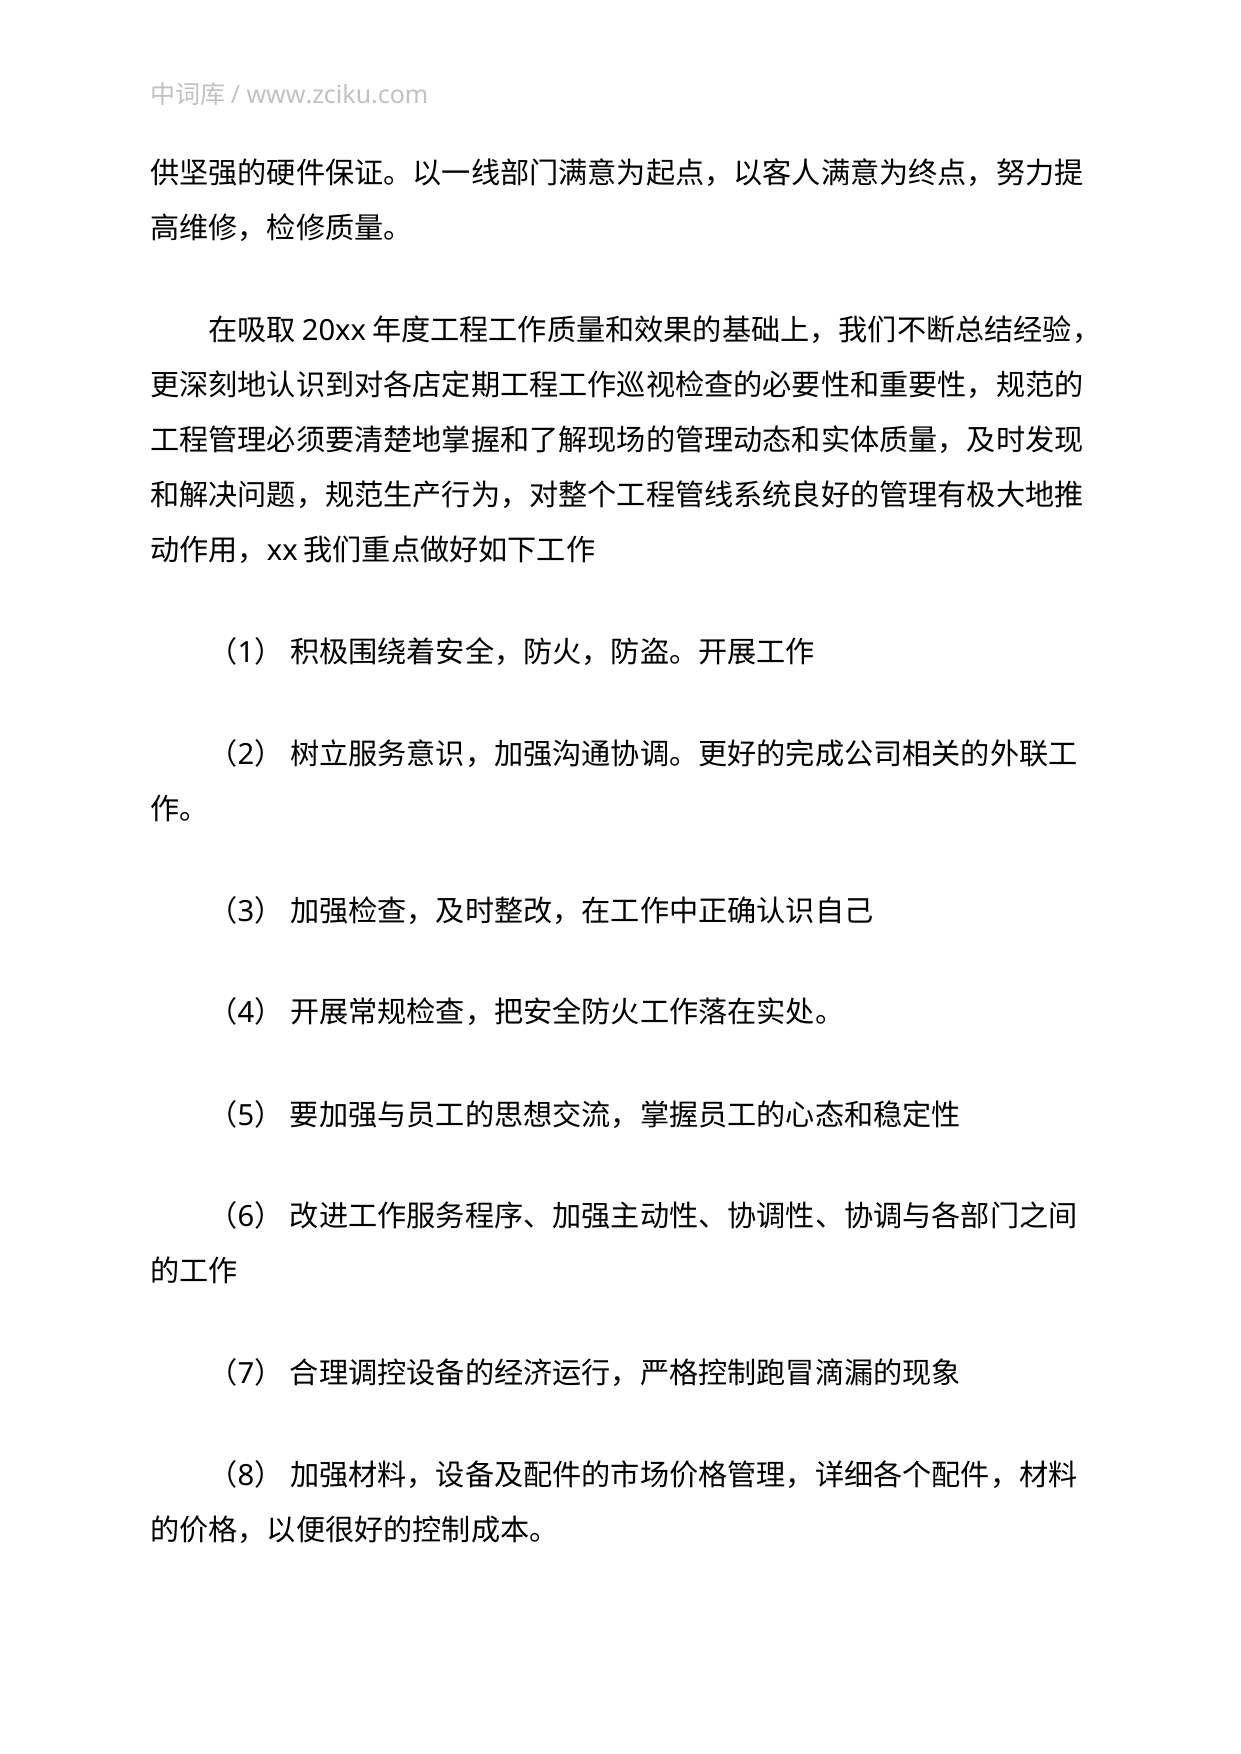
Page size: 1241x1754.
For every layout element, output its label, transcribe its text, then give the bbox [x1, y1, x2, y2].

text （8） 加强材料，设备及配件的市场价格管理，详细各个配件，材料的价格，以便很好的控制成本。 [150, 1452, 1090, 1549]
text （6） 改进工作服务程序、加强主动性、协调性、协调与各部门之间的工作 [150, 1193, 1090, 1290]
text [150, 150, 1090, 247]
text 在吸取20xx年度工程工作质量和效果的基础上，我们不断总结经验，更深刻地认识到对各店定期工程工作巡视检查的必要性和重要性，规范的工程管理必须要清楚地掌握和了解现场的管理动态和实体质量，及时发现和解决问题，规范生产行为，对整个工程管线系统良好的管理有极大地推动作用，xx我们重点做好如下工作 [150, 307, 1090, 569]
text （1） 积极围绕着安全，防火，防盗。开展工作 [150, 628, 1090, 671]
text （3） 加强检查，及时整改，在工作中正确认识自己 [150, 887, 1090, 929]
text （7） 合理调控设备的经济运行，严格控制跑冒滴漏的现象 [150, 1350, 1090, 1392]
text （4） 开展常规检查，把安全防火工作落在实处。 [150, 989, 1090, 1031]
text （5） 要加强与员工的思想交流，掌握员工的心态和稳定性 [150, 1091, 1090, 1133]
text （2） 树立服务意识，加强沟通协调。更好的完成公司相关的外联工作。 [150, 730, 1090, 828]
